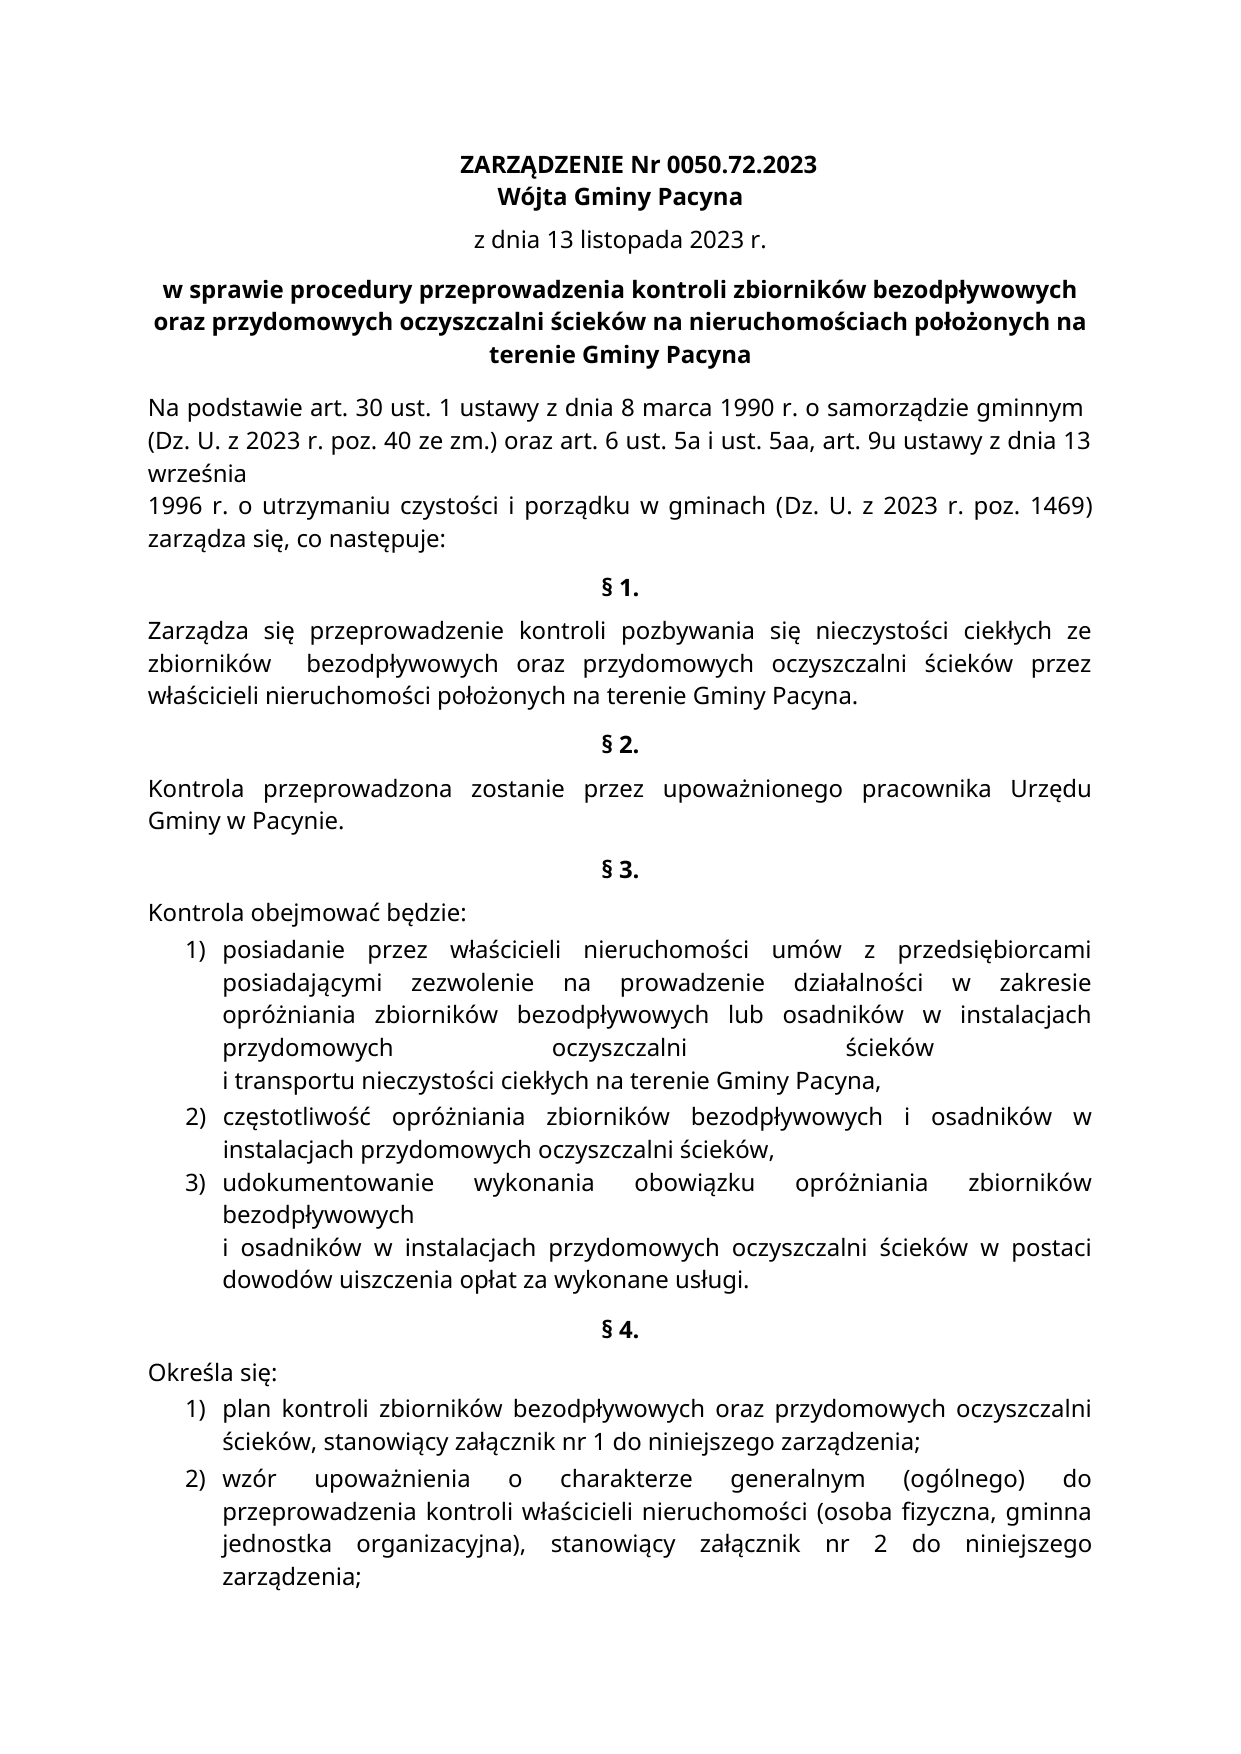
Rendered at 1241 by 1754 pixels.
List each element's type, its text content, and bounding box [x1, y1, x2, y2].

text Kontrola przeprowadzona zostanie przez upoważnionego pracownika Urzędu Gminy w Pacynie. [148, 771, 1093, 837]
text § 4. [148, 1312, 1093, 1345]
text Zarządza się przeprowadzenie kontroli pozbywania się nieczystości ciekłych ze zbiorników bezodpływowych oraz przydomowych oczyszczalni ścieków przez właścicieli nieruchomości położonych na terenie Gminy Pacyna. [148, 614, 1093, 712]
text w sprawie procedury przeprowadzenia kontroli zbiorników bezodpływowych oraz przydomowych oczyszczalni ścieków na nieruchomościach położonych na terenie Gminy Pacyna [148, 272, 1093, 370]
text § 1. [148, 571, 1093, 603]
list wzór upoważnienia o charakterze generalnym (ogólnego) do przeprowadzenia kontroli właścicieli nieruchomości (osoba fizyczna, gminna jednostka organizacyjna), stanowiący załącznik nr 2 do niniejszego zarządzenia; [185, 1462, 1093, 1592]
list plan kontroli zbiorników bezodpływowych oraz przydomowych oczyszczalni ścieków, stanowiący załącznik nr 1 do niniejszego zarządzenia; [185, 1392, 1093, 1457]
text z dnia 13 listopada 2023 r. [148, 223, 1093, 256]
text Kontrola obejmować będzie: [148, 896, 1093, 929]
text Określa się: [148, 1356, 1093, 1388]
text § 3. [148, 853, 1093, 886]
list posiadanie przez właścicieli nieruchomości umów z przedsiębiorcami posiadającymi zezwolenie na prowadzenie działalności w zakresie opróżniania zbiorników bezodpływowych lub osadników w instalacjach przydomowych oczyszczalni ścieków i transportu nieczystości ciekłych na terenie Gminy Pacyna, [185, 933, 1093, 1096]
text § 2. [148, 728, 1093, 761]
text ZARZĄDZENIE Nr 0050.72.2023 Wójta Gminy Pacyna [148, 148, 1093, 213]
list udokumentowanie wykonania obowiązku opróżniania zbiorników bezodpływowych i osadników w instalacjach przydomowych oczyszczalni ścieków w postaci dowodów uiszczenia opłat za wykonane usługi. [185, 1165, 1093, 1296]
text Na podstawie art. 30 ust. 1 ustawy z dnia 8 marca 1990 r. o samorządzie gminnym (Dz. U. z 2023 r. poz. 40 ze zm.) oraz art. 6 ust. 5a i ust. 5aa, art. 9u ustawy z dnia 13 września 1996 r. o utrzymaniu czystości i porządku w gminach (Dz. U. z 2023 r. poz. 1469) zarządza się, co następuje: [148, 391, 1093, 554]
list częstotliwość opróżniania zbiorników bezodpływowych i osadników w instalacjach przydomowych oczyszczalni ścieków, [185, 1100, 1093, 1165]
